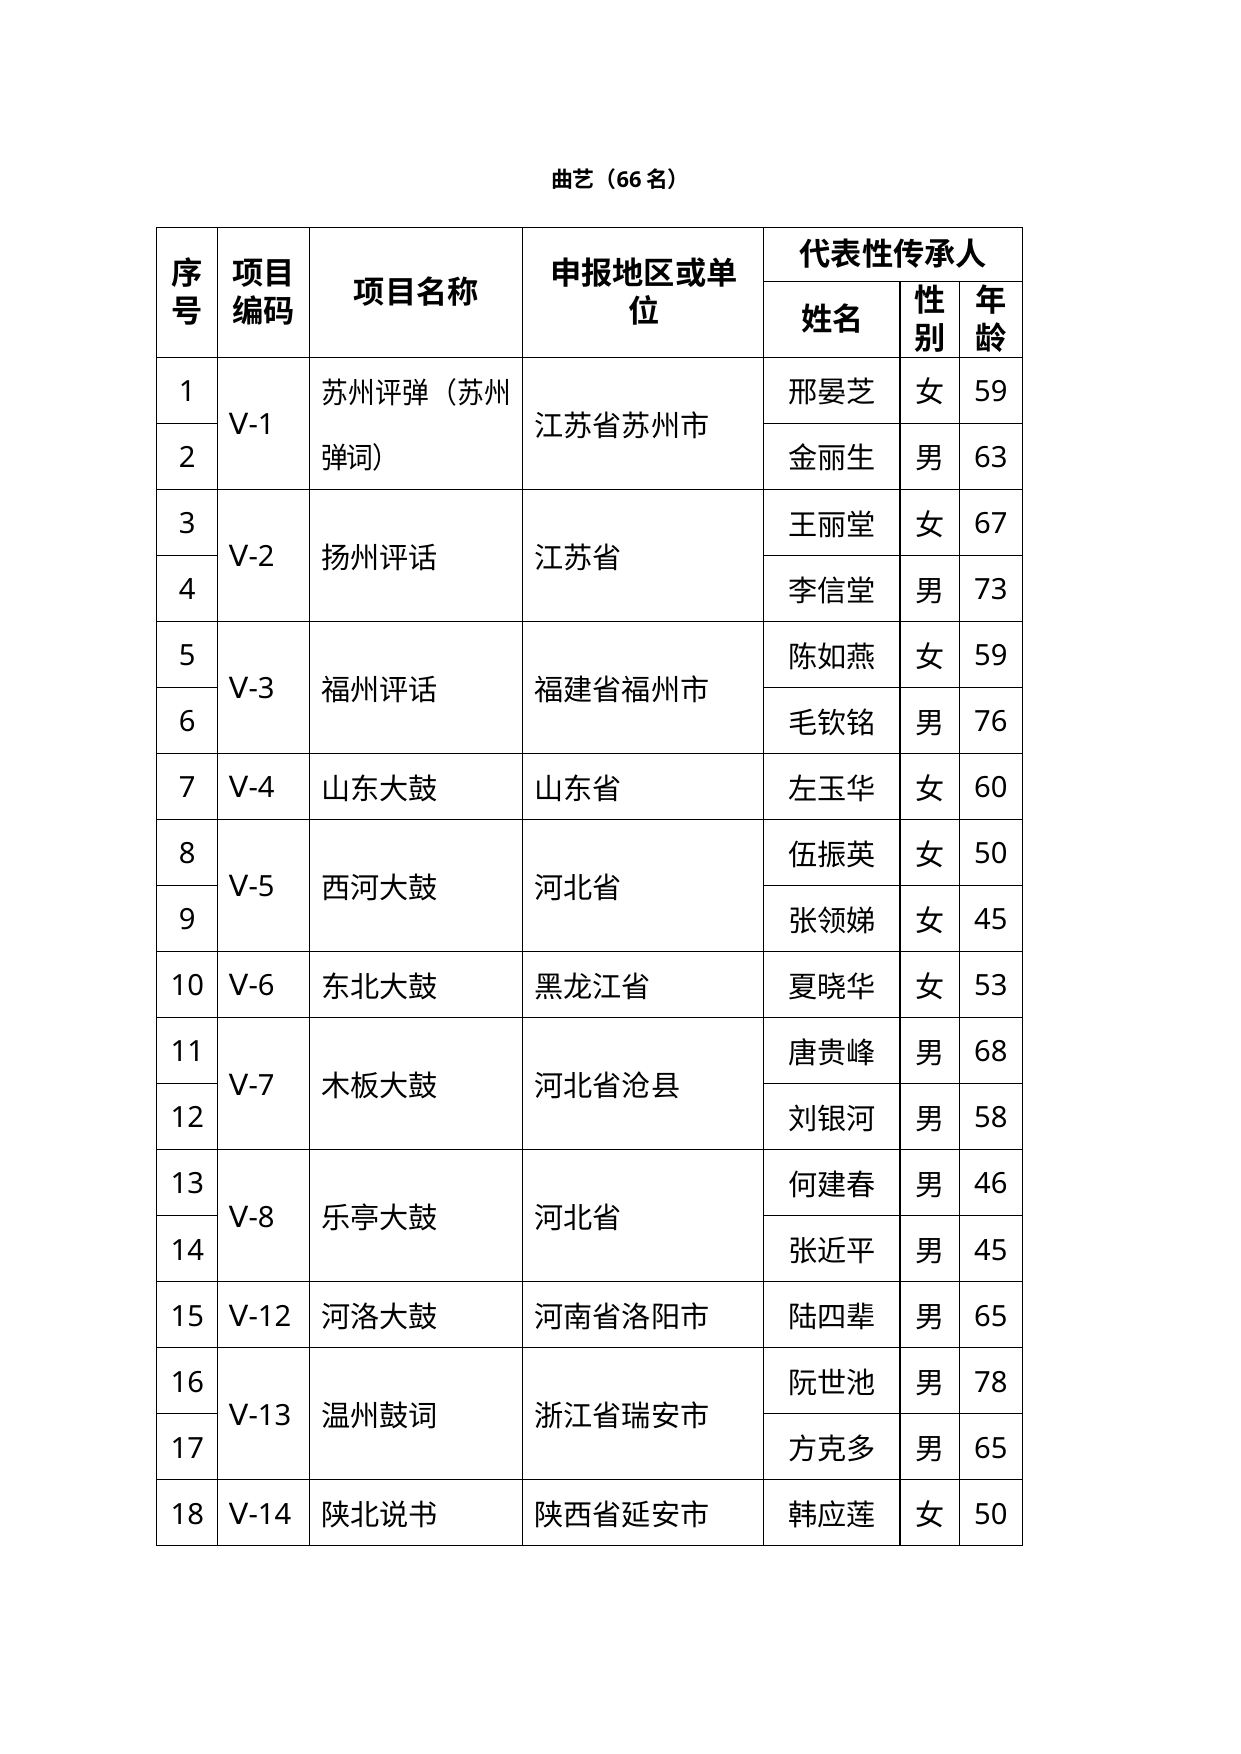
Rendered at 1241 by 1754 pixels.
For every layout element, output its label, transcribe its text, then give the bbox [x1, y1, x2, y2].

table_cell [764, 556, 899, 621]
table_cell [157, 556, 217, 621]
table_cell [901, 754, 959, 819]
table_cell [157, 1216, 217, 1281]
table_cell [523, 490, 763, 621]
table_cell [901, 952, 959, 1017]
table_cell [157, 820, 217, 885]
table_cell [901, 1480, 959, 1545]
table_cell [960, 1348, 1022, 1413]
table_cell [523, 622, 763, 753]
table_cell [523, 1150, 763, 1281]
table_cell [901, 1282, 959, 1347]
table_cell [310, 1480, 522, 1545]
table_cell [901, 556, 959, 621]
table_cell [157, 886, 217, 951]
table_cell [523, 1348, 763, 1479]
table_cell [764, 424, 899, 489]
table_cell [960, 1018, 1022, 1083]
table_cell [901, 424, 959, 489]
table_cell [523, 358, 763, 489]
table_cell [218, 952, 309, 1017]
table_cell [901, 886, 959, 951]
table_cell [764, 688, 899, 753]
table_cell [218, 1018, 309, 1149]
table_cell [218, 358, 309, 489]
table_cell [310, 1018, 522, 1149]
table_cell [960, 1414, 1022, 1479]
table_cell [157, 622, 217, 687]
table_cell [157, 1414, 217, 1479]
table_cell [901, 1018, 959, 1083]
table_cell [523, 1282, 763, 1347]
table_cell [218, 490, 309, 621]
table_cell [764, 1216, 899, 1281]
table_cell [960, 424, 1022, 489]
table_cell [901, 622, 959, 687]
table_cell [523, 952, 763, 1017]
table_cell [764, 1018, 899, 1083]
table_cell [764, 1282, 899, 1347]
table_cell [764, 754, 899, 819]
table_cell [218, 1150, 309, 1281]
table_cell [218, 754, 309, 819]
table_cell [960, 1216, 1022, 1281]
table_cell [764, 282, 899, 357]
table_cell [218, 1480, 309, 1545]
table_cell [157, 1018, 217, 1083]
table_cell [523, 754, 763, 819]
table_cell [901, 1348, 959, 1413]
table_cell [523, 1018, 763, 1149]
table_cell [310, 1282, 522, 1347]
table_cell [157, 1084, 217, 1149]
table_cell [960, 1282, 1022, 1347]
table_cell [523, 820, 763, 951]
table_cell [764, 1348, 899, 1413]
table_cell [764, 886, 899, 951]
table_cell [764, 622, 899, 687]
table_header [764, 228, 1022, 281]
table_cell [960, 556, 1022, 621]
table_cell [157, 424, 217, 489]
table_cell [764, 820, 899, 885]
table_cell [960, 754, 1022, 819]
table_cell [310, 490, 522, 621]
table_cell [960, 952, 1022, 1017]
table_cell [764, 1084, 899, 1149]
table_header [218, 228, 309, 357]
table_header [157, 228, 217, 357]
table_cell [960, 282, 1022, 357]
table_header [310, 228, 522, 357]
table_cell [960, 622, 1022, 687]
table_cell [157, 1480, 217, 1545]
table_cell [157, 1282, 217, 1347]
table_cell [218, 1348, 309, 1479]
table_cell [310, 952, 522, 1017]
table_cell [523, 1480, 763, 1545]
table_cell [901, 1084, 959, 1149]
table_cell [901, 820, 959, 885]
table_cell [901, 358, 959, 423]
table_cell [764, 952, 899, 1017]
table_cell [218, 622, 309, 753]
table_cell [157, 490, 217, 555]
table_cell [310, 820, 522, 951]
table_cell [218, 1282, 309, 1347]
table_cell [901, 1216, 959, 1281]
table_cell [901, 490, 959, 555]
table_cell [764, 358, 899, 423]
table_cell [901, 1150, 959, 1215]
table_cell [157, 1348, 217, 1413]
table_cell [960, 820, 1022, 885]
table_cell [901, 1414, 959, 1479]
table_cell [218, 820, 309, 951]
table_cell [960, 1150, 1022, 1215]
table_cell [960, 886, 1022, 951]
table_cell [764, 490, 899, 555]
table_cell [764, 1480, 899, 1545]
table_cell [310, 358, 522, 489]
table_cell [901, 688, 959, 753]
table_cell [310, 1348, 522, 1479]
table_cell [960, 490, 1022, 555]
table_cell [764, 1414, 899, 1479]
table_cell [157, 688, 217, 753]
text 曲艺（66名） [187, 162, 1053, 194]
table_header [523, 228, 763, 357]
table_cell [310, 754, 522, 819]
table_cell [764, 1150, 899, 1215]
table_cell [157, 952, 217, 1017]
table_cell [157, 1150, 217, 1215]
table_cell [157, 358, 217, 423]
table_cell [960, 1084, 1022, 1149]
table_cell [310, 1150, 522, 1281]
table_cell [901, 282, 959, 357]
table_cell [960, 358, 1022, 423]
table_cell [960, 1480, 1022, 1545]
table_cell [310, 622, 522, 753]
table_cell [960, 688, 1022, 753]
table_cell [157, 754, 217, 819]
